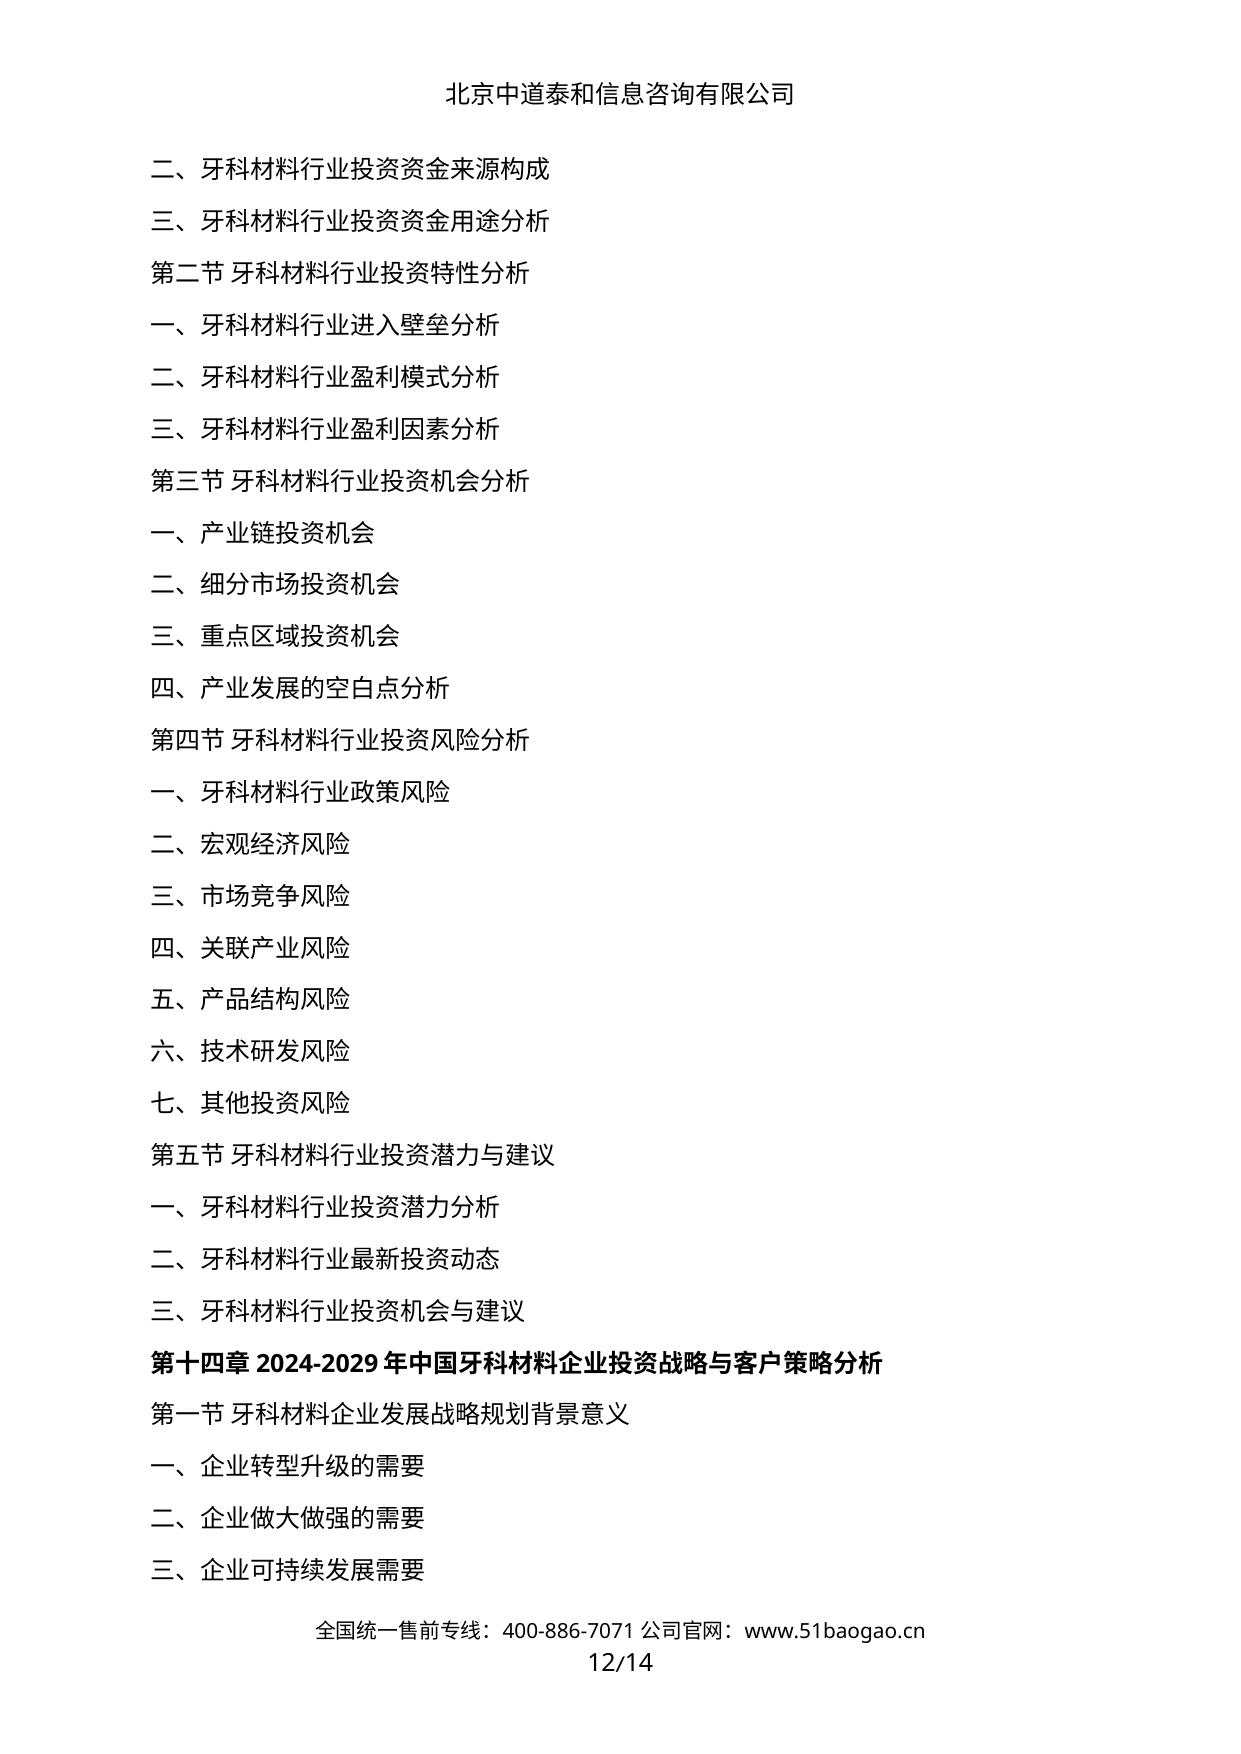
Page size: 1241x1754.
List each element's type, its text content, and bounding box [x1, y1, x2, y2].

text 二、牙科材料行业投资资金来源构成 [150, 150, 1090, 186]
text 三、牙科材料行业投资资金用途分析 [150, 202, 1090, 238]
text 二、企业做大做强的需要 [150, 1499, 1090, 1535]
text 三、牙科材料行业投资机会与建议 [150, 1291, 1090, 1327]
text 第一节 牙科材料企业发展战略规划背景意义 [150, 1395, 1090, 1431]
text 六、技术研发风险 [150, 1032, 1090, 1068]
text 一、牙科材料行业进入壁垒分析 [150, 306, 1090, 342]
text 第五节 牙科材料行业投资潜力与建议 [150, 1136, 1090, 1172]
text 第四节 牙科材料行业投资风险分析 [150, 721, 1090, 757]
text 七、其他投资风险 [150, 1084, 1090, 1120]
text 一、牙科材料行业投资潜力分析 [150, 1187, 1090, 1224]
text 四、产业发展的空白点分析 [150, 669, 1090, 705]
text 第二节 牙科材料行业投资特性分析 [150, 254, 1090, 290]
text 一、牙科材料行业政策风险 [150, 772, 1090, 809]
text 四、关联产业风险 [150, 928, 1090, 964]
text 一、产业链投资机会 [150, 513, 1090, 549]
text 二、细分市场投资机会 [150, 565, 1090, 601]
text 三、牙科材料行业盈利因素分析 [150, 409, 1090, 446]
text 五、产品结构风险 [150, 980, 1090, 1016]
text 三、企业可持续发展需要 [150, 1551, 1090, 1587]
text 二、宏观经济风险 [150, 824, 1090, 861]
text 二、牙科材料行业最新投资动态 [150, 1239, 1090, 1276]
text 第三节 牙科材料行业投资机会分析 [150, 461, 1090, 497]
text 二、牙科材料行业盈利模式分析 [150, 357, 1090, 394]
text 三、市场竞争风险 [150, 876, 1090, 912]
text 一、企业转型升级的需要 [150, 1447, 1090, 1483]
text 三、重点区域投资机会 [150, 617, 1090, 653]
text 第十四章 2024-2029年中国牙科材料企业投资战略与客户策略分析 [150, 1343, 1090, 1379]
